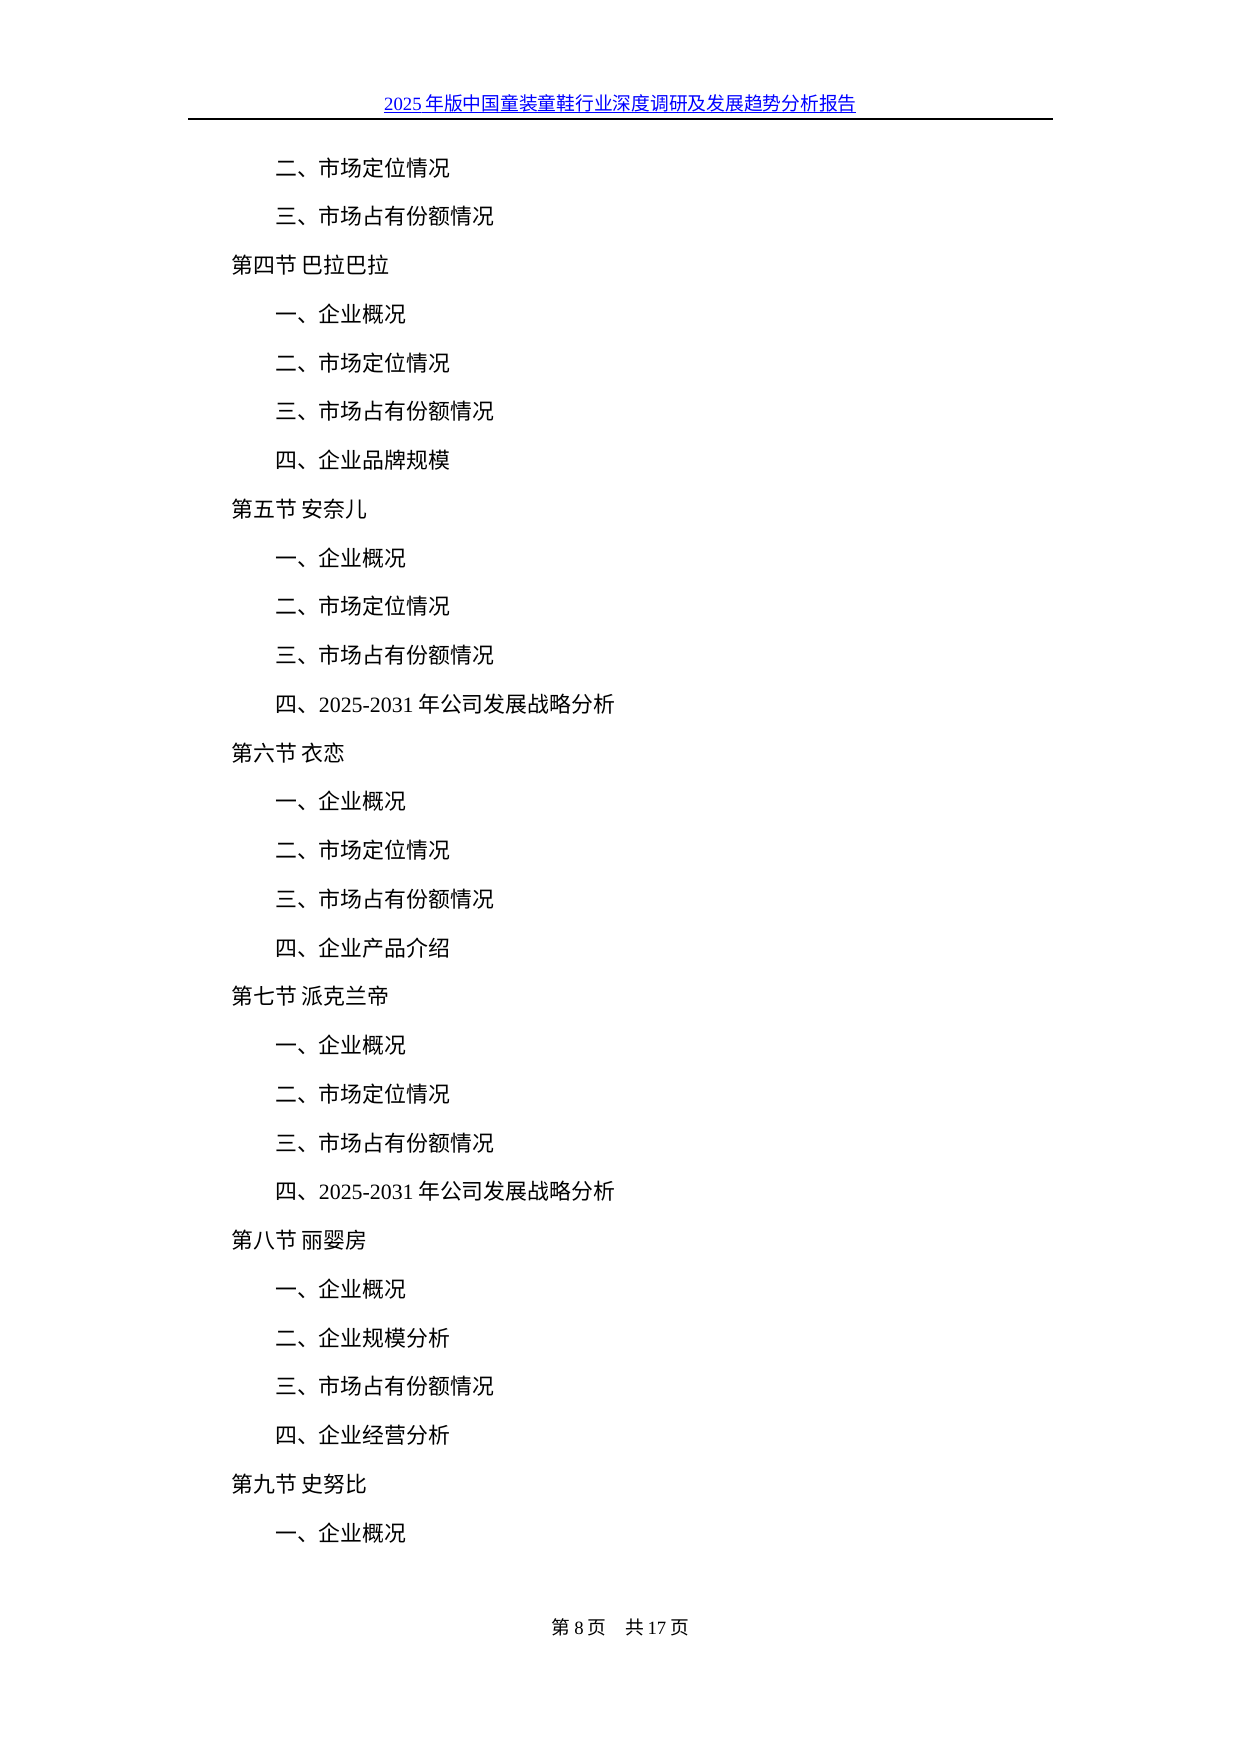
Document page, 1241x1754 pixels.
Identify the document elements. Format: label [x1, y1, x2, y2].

text [187, 150, 1053, 1548]
